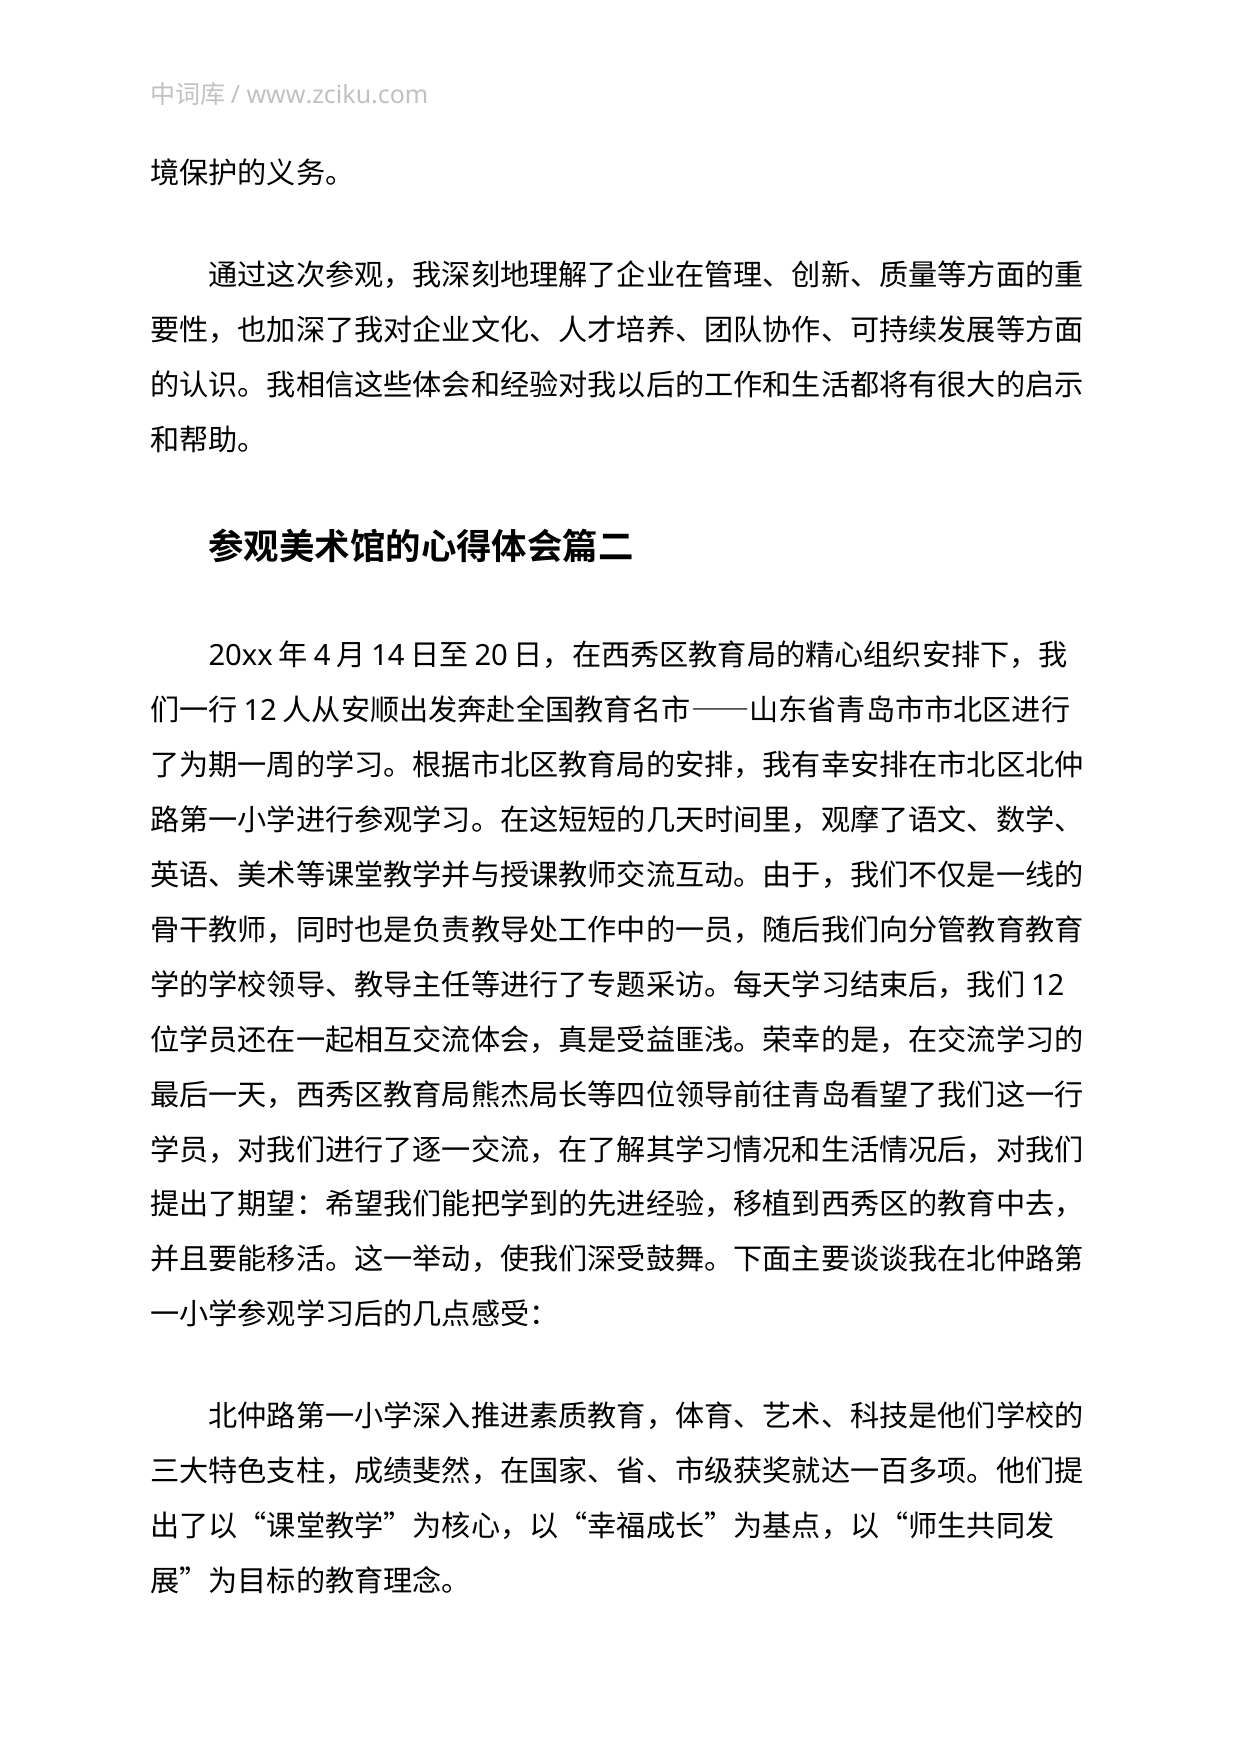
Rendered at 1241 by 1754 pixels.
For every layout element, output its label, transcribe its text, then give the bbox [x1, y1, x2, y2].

text 20xx年4月14日至20日，在西秀区教育局的精心组织安排下，我们一行12人从安顺出发奔赴全国教育名市——山东省青岛市市北区进行了为期一周的学习。根据市北区教育局的安排，我有幸安排在市北区北仲路第一小学进行参观学习。在这短短的几天时间里，观摩了语文、数学、英语、美术等课堂教学并与授课教师交流互动。由于，我们不仅是一线的骨干教师，同时也是负责教导处工作中的一员，随后我们向分管教育教育学的学校领导、教导主任等进行了专题采访。每天学习结束后，我们12位学员还在一起相互交流体会，真是受益匪浅。荣幸的是，在交流学习的最后一天，西秀区教育局熊杰局长等四位领导前往青岛看望了我们这一行学员，对我们进行了逐一交流，在了解其学习情况和生活情况后，对我们提出了期望：希望我们能把学到的先进经验，移植到西秀区的教育中去，并且要能移活。这一举动，使我们深受鼓舞。下面主要谈谈我在北仲路第一小学参观学习后的几点感受： [150, 632, 1090, 1333]
text 北仲路第一小学深入推进素质教育，体育、艺术、科技是他们学校的三大特色支柱，成绩斐然，在国家、省、市级获奖就达一百多项。他们提出了以“课堂教学”为核心，以“幸福成长”为基点，以“师生共同发展”为目标的教育理念。 [150, 1392, 1090, 1599]
text 参观美术馆的心得体会篇二 [150, 518, 1090, 569]
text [150, 150, 1090, 192]
text 通过这次参观，我深刻地理解了企业在管理、创新、质量等方面的重要性，也加深了我对企业文化、人才培养、团队协作、可持续发展等方面的认识。我相信这些体会和经验对我以后的工作和生活都将有很大的启示和帮助。 [150, 252, 1090, 459]
